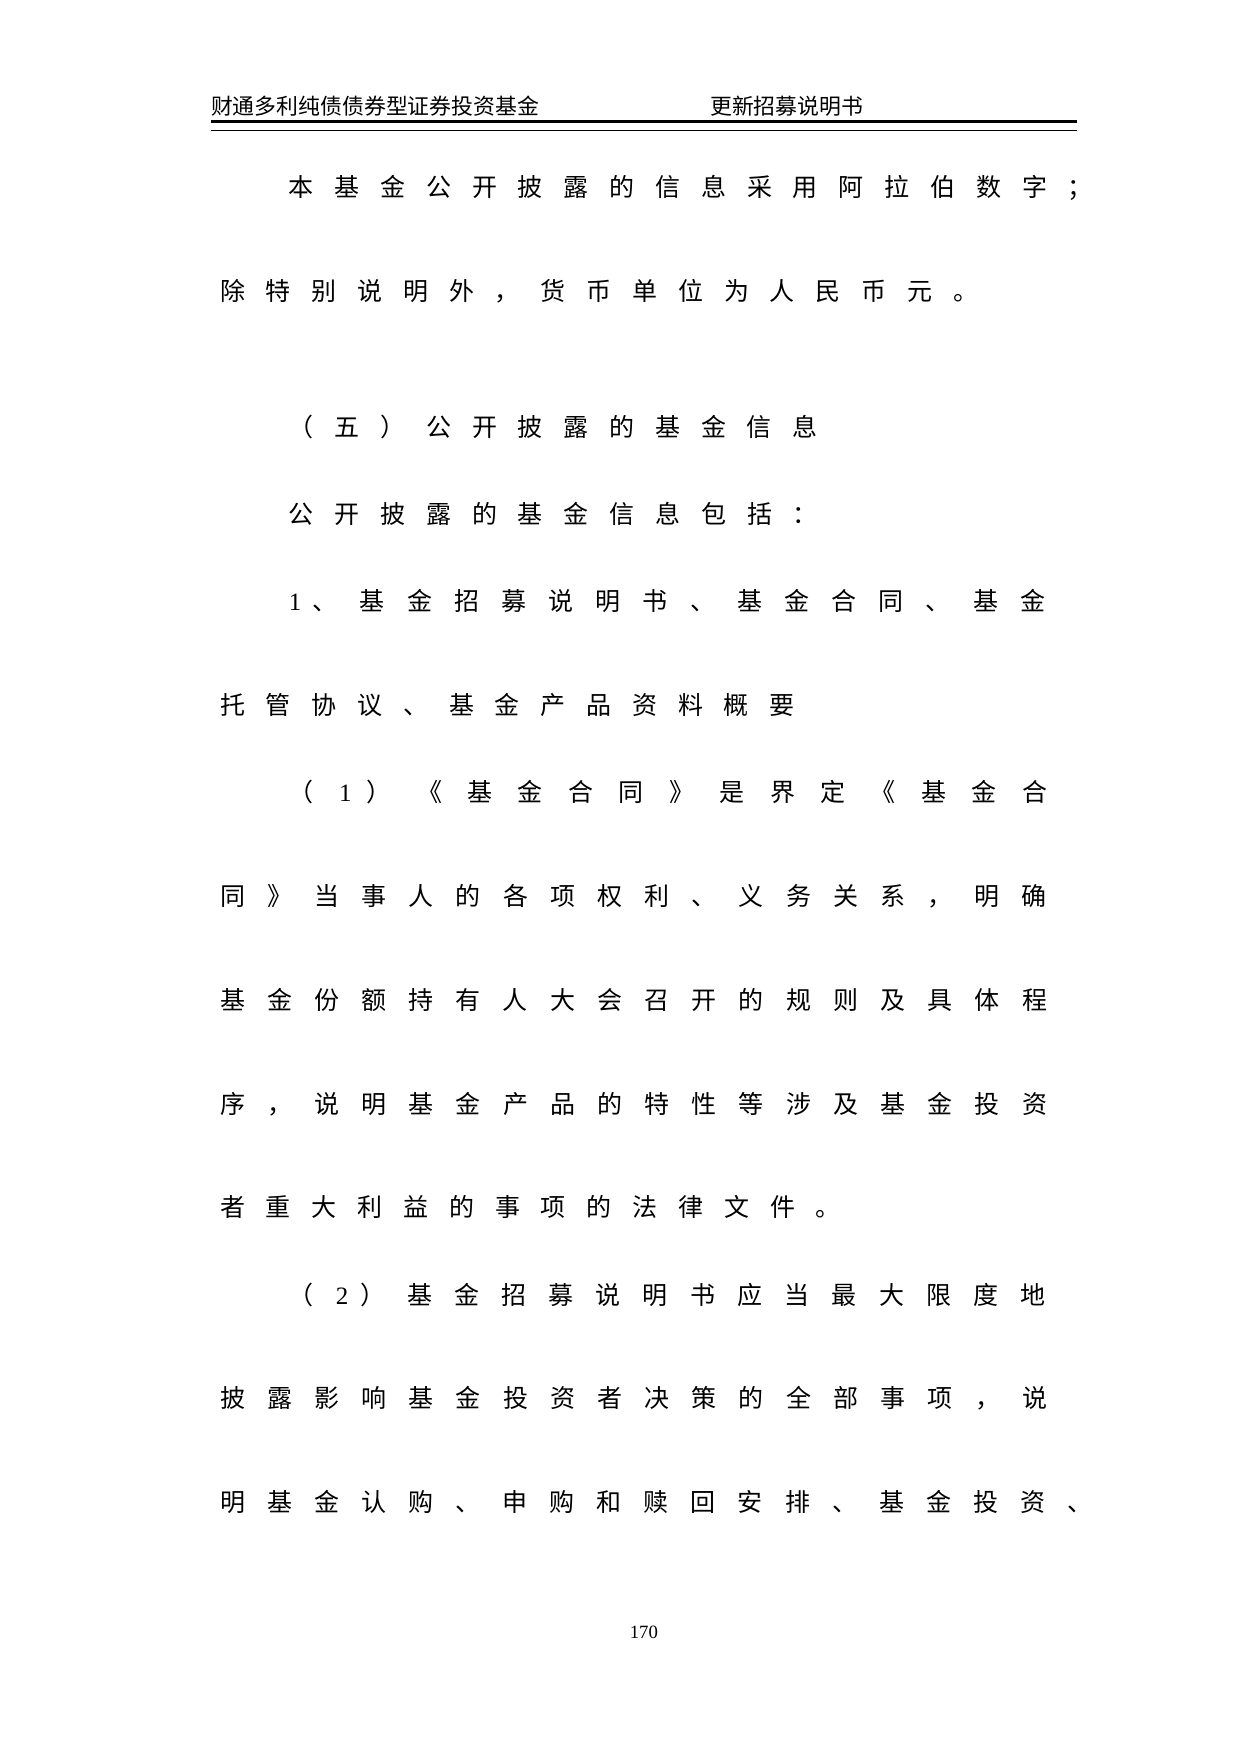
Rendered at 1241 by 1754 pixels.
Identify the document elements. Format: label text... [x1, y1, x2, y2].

text 公开披露的基金信息包括： [220, 478, 1068, 547]
text （1）《基金合同》是界定《基金合同》当事人的各项权利、义务关系，明确基金份额持有人大会召开的规则及具体程序，说明基金产品的特性等涉及基金投资者重大利益的事项的法律文件。 [220, 756, 1068, 1241]
text （五）公开披露的基金信息 [220, 391, 1068, 460]
text 1、基金招募说明书、基金合同、基金托管协议、基金产品资料概要 [220, 565, 1068, 738]
text 本基金公开披露的信息采用阿拉伯数字；除特别说明外，货币单位为人民币元。 [220, 151, 1068, 324]
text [220, 1259, 1068, 1535]
